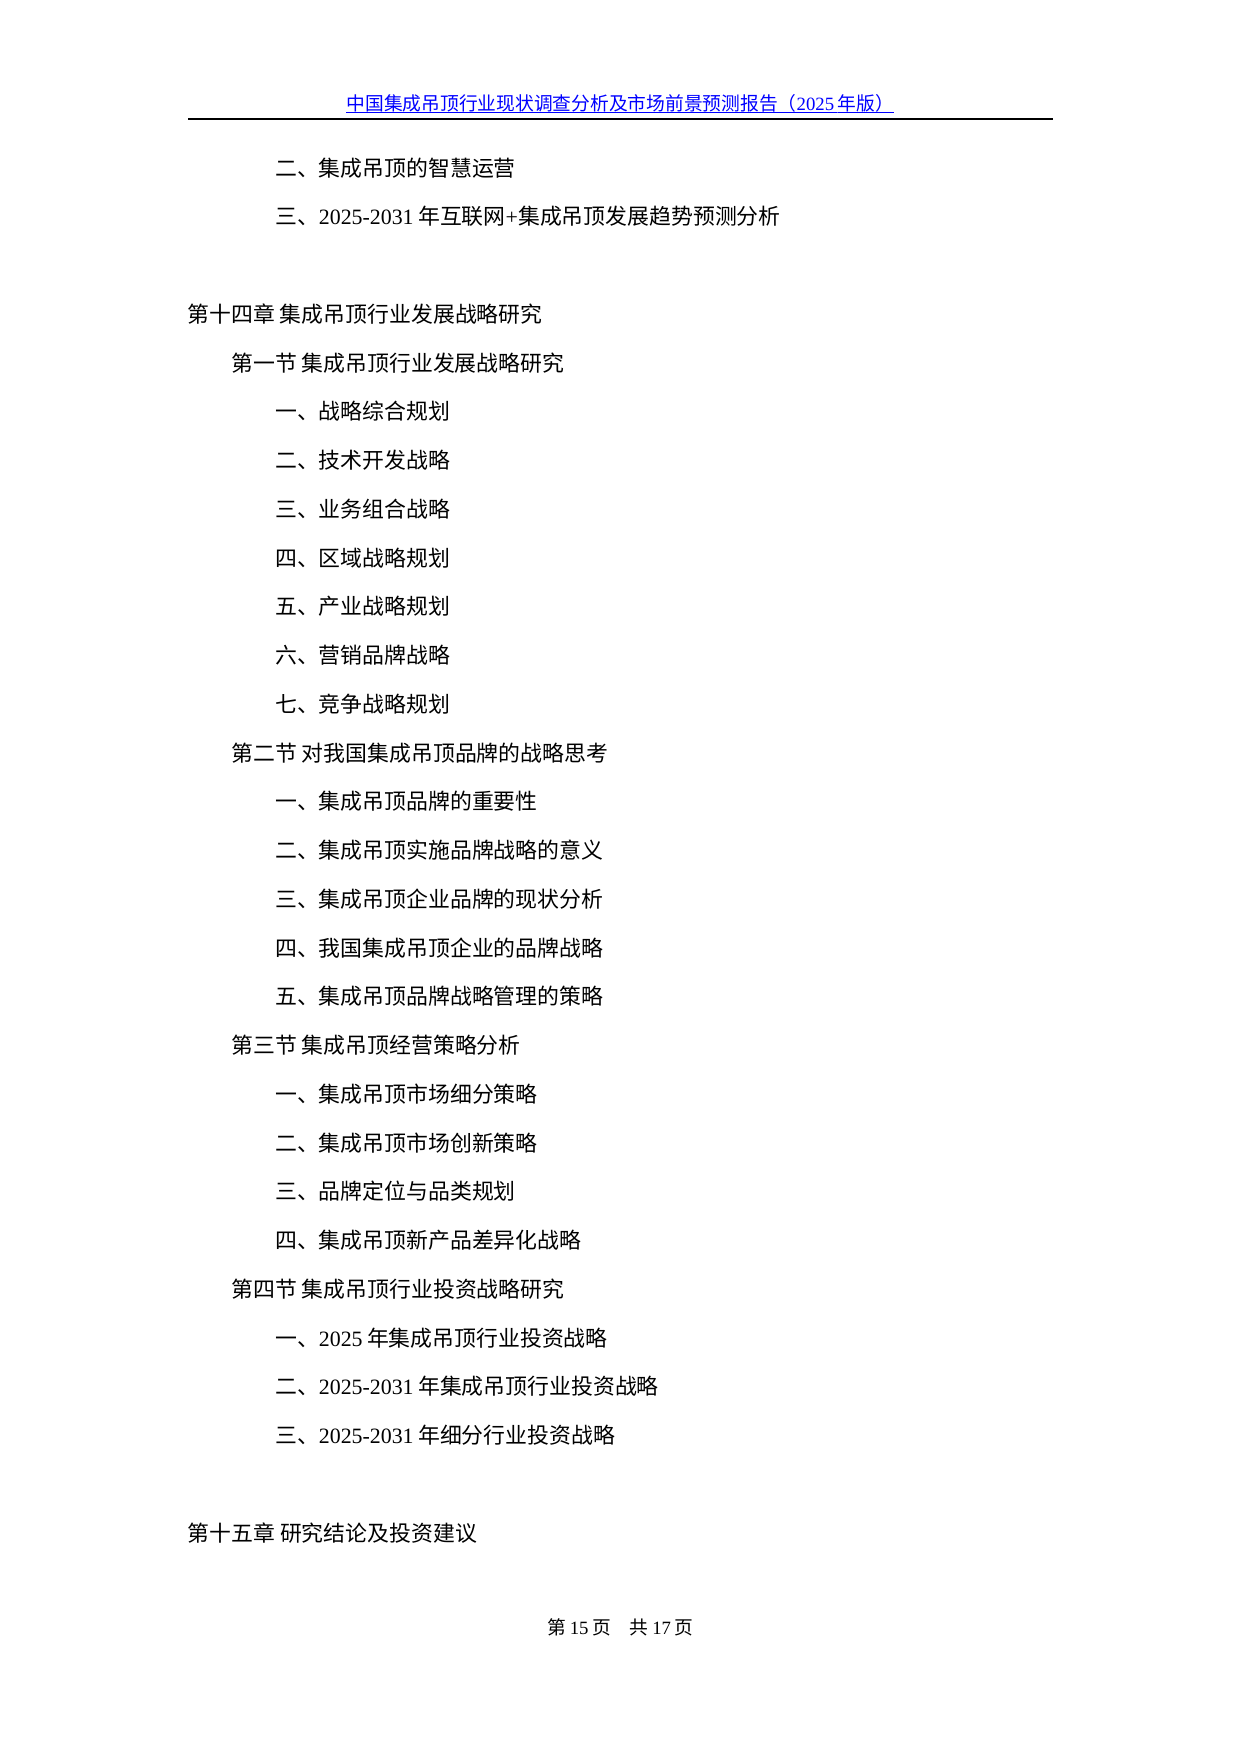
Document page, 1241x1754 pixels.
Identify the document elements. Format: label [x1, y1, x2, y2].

text [187, 150, 1053, 1548]
